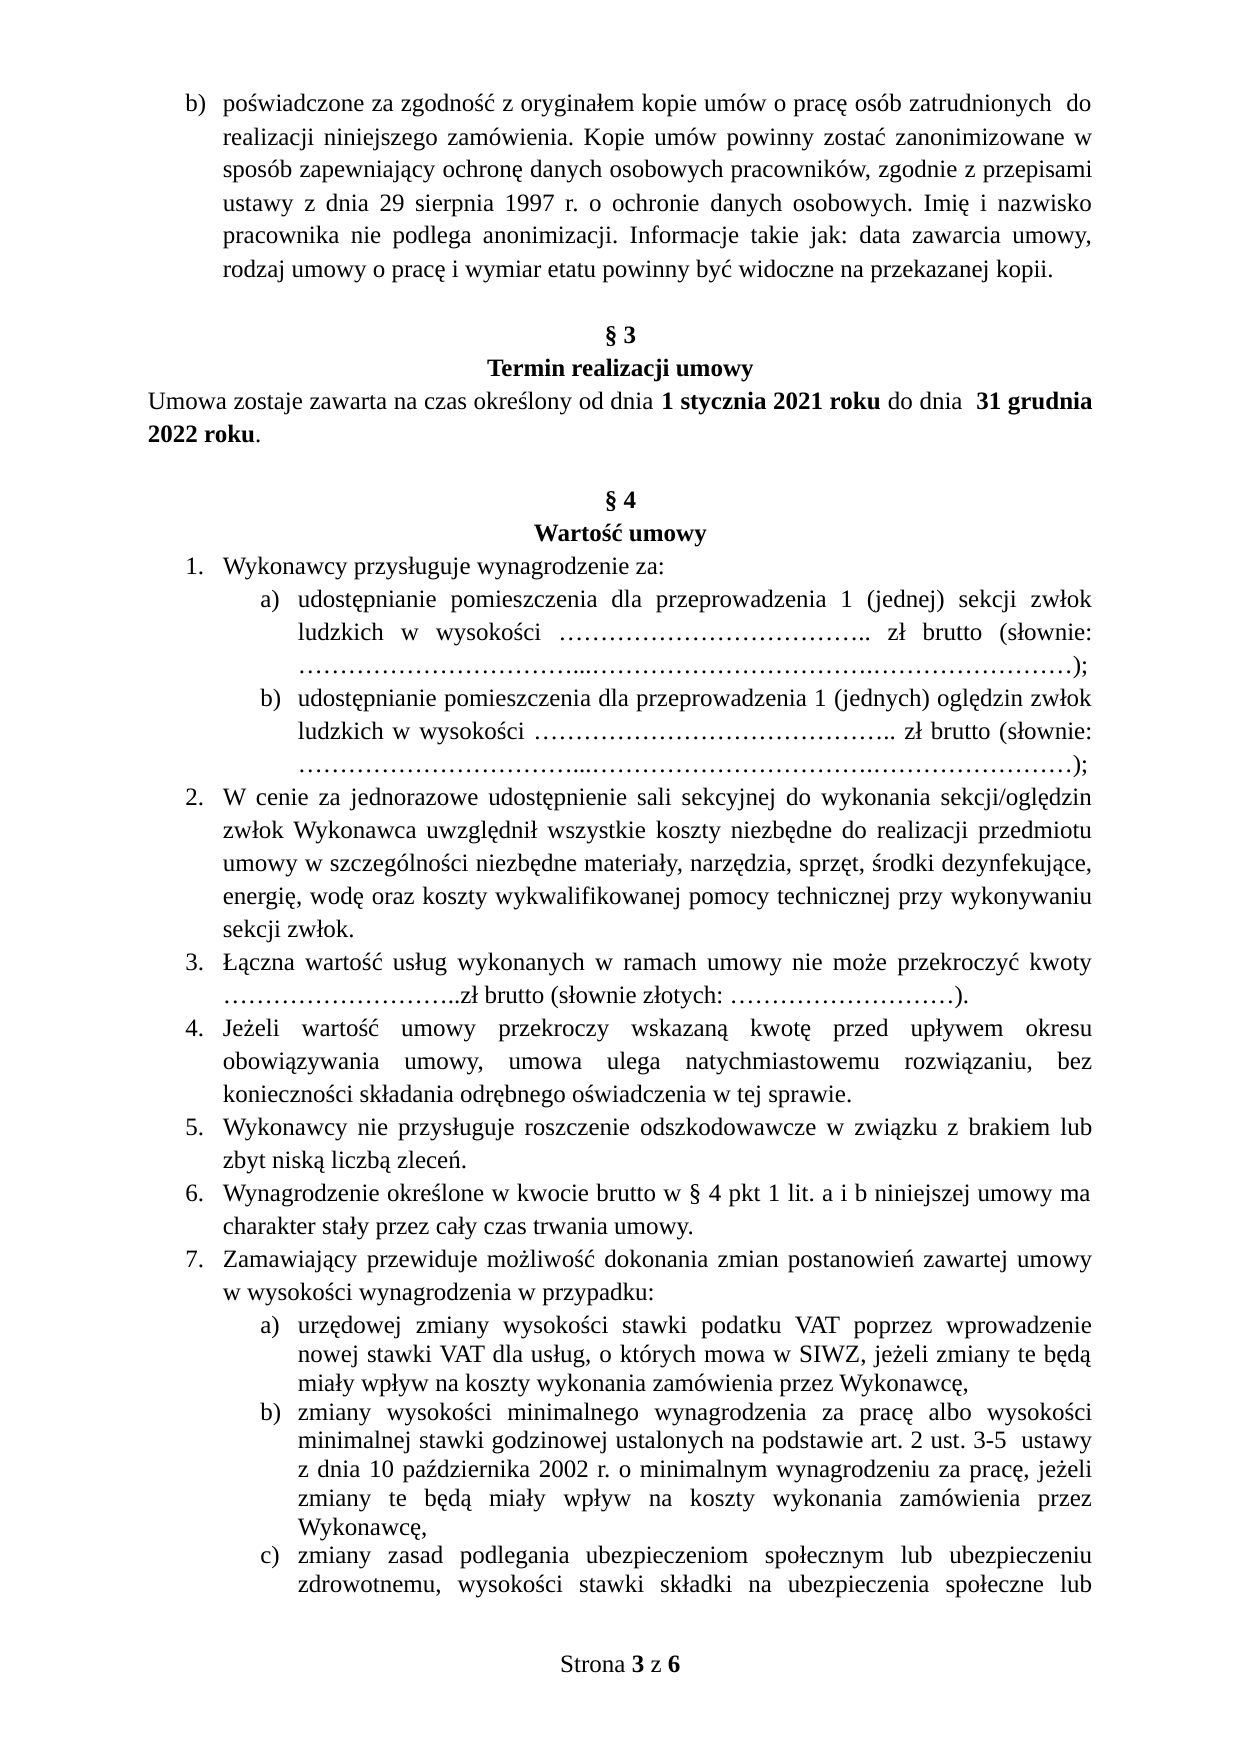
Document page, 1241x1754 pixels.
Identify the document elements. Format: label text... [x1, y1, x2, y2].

list Wykonawcy przysługuje wynagrodzenie za: [185, 551, 1093, 579]
list poświadczone za zgodność z oryginałem kopie umów o pracę osób zatrudnionych do realizacji niniejszego zamówienia. Kopie umów powinny zostać zanonimizowane w sposób zapewniający ochronę danych osobowych pracowników, zgodnie z przepisami ustawy z dnia 29 sierpnia 1997 r. o ochronie danych osobowych. Imię i nazwisko pracownika nie podlega anonimizacji. Informacje takie jak: data zawarcia umowy, rodzaj umowy o pracę i wymiar etatu powinny być widoczne na przekazanej kopii. [185, 88, 1093, 282]
list udostępnianie pomieszczenia dla przeprowadzenia 1 (jednych) oględzin zwłok ludzkich w wysokości …………………………………….. zł brutto (słownie: ……………………………...…………………………….……………………); [260, 683, 1093, 778]
text Wartość umowy [148, 518, 1093, 547]
list Łączna wartość usług wykonanych w ramach umowy nie może przekroczyć kwoty ………………………..zł brutto (słownie złotych: ………………………). [185, 947, 1093, 1009]
list Zamawiający przewiduje możliwość dokonania zmian postanowień zawartej umowy w wysokości wynagrodzenia w przypadku: [185, 1244, 1093, 1306]
text Umowa zostaje zawarta na czas określony od dnia 1 stycznia 2021 roku do dnia 31 grudnia 2022 roku. [148, 386, 1093, 447]
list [260, 1540, 1093, 1598]
text § 3 [148, 320, 1093, 348]
list Wynagrodzenie określone w kwocie brutto w § 4 pkt 1 lit. a i b niniejszej umowy ma charakter stały przez cały czas trwania umowy. [185, 1178, 1093, 1240]
list zmiany wysokości minimalnego wynagrodzenia za pracę albo wysokości minimalnej stawki godzinowej ustalonych na podstawie art. 2 ust. 3-5 ustawy z dnia 10 października 2002 r. o minimalnym wynagrodzeniu za pracę, jeżeli zmiany te będą miały wpływ na koszty wykonania zamówienia przez Wykonawcę, [260, 1397, 1093, 1540]
list urzędowej zmiany wysokości stawki podatku VAT poprzez wprowadzenie nowej stawki VAT dla usług, o których mowa w SIWZ, jeżeli zmiany te będą miały wpływ na koszty wykonania zamówienia przez Wykonawcę, [260, 1310, 1093, 1397]
text Termin realizacji umowy [148, 353, 1093, 381]
list Wykonawcy nie przysługuje roszczenie odszkodowawcze w związku z brakiem lub zbyt niską liczbą zleceń. [185, 1112, 1093, 1174]
list W cenie za jednorazowe udostępnienie sali sekcyjnej do wykonania sekcji/oględzin zwłok Wykonawca uwzględnił wszystkie koszty niezbędne do realizacji przedmiotu umowy w szczególności niezbędne materiały, narzędzia, sprzęt, środki dezynfekujące, energię, wodę oraz koszty wykwalifikowanej pomocy technicznej przy wykonywaniu sekcji zwłok. [185, 782, 1093, 943]
text § 4 [148, 485, 1093, 513]
list udostępnianie pomieszczenia dla przeprowadzenia 1 (jednej) sekcji zwłok ludzkich w wysokości ……………………………….. zł brutto (słownie: ……………………………...…………………………….……………………); [260, 584, 1093, 679]
list Jeżeli wartość umowy przekroczy wskazaną kwotę przed upływem okresu obowiązywania umowy, umowa ulega natychmiastowemu rozwiązaniu, bez konieczności składania odrębnego oświadczenia w tej sprawie. [185, 1013, 1093, 1108]
